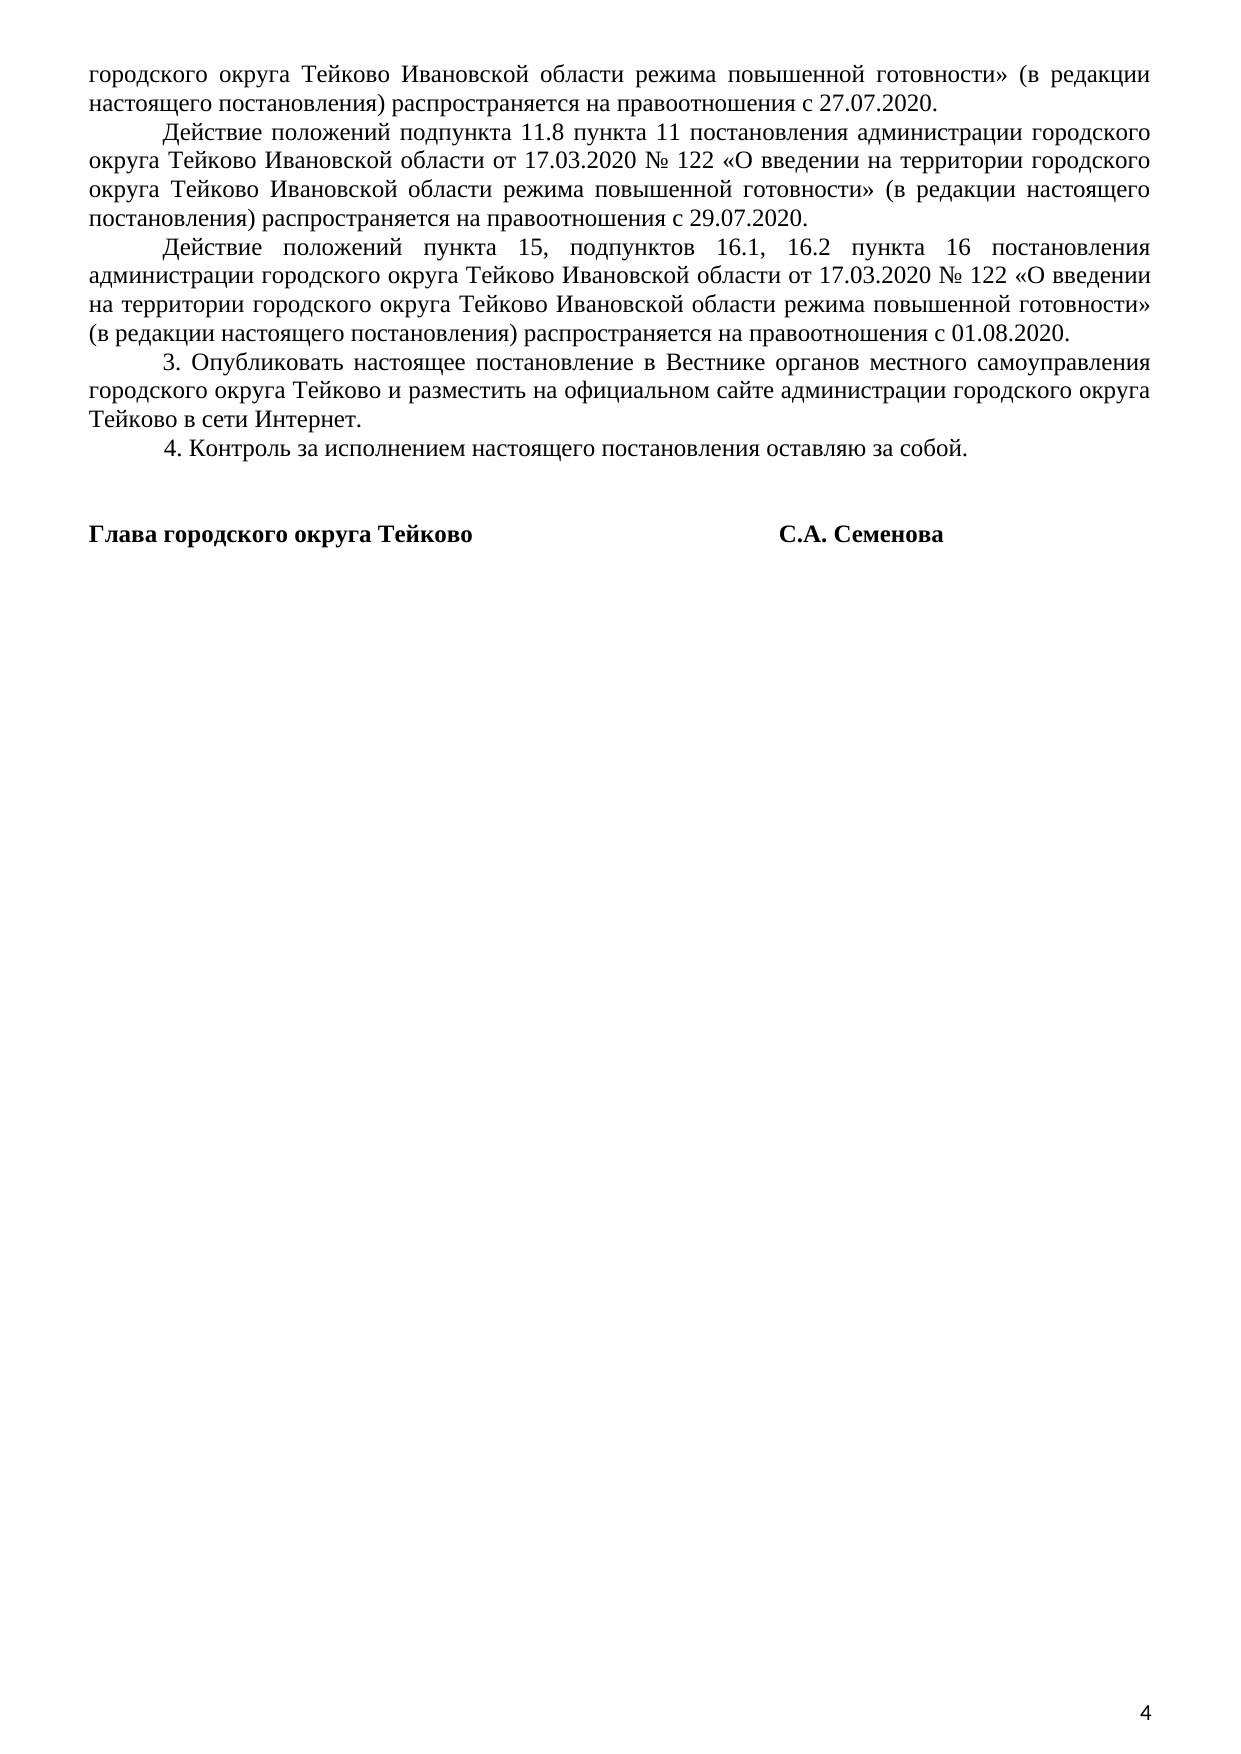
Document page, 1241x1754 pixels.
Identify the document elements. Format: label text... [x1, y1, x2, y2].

text Действие положений подпункта 11.8 пункта 11 постановления администрации городского округа Тейково Ивановской области от 17.03.2020 № 122 «О введении на территории городского округа Тейково Ивановской области режима повышенной готовности» (в редакции настоящего постановления) распространяется на правоотношения с 29.07.2020. [89, 117, 1152, 232]
text 4. Контроль за исполнением настоящего постановления оставляю за собой. [89, 433, 1152, 462]
text Действие положений пункта 15, подпунктов 16.1, 16.2 пункта 16 постановления администрации городского округа Тейково Ивановской области от 17.03.2020 № 122 «О введении на территории городского округа Тейково Ивановской области режима повышенной готовности» (в редакции настоящего постановления) распространяется на правоотношения с 01.08.2020. [89, 232, 1152, 347]
text 3. Опубликовать настоящее постановление в Вестнике органов местного самоуправления городского округа Тейково и разместить на официальном сайте администрации городского округа Тейково в сети Интернет. [89, 347, 1152, 433]
text Глава городского округа Тейково С.А. Семенова [89, 519, 1152, 548]
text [89, 59, 1152, 117]
